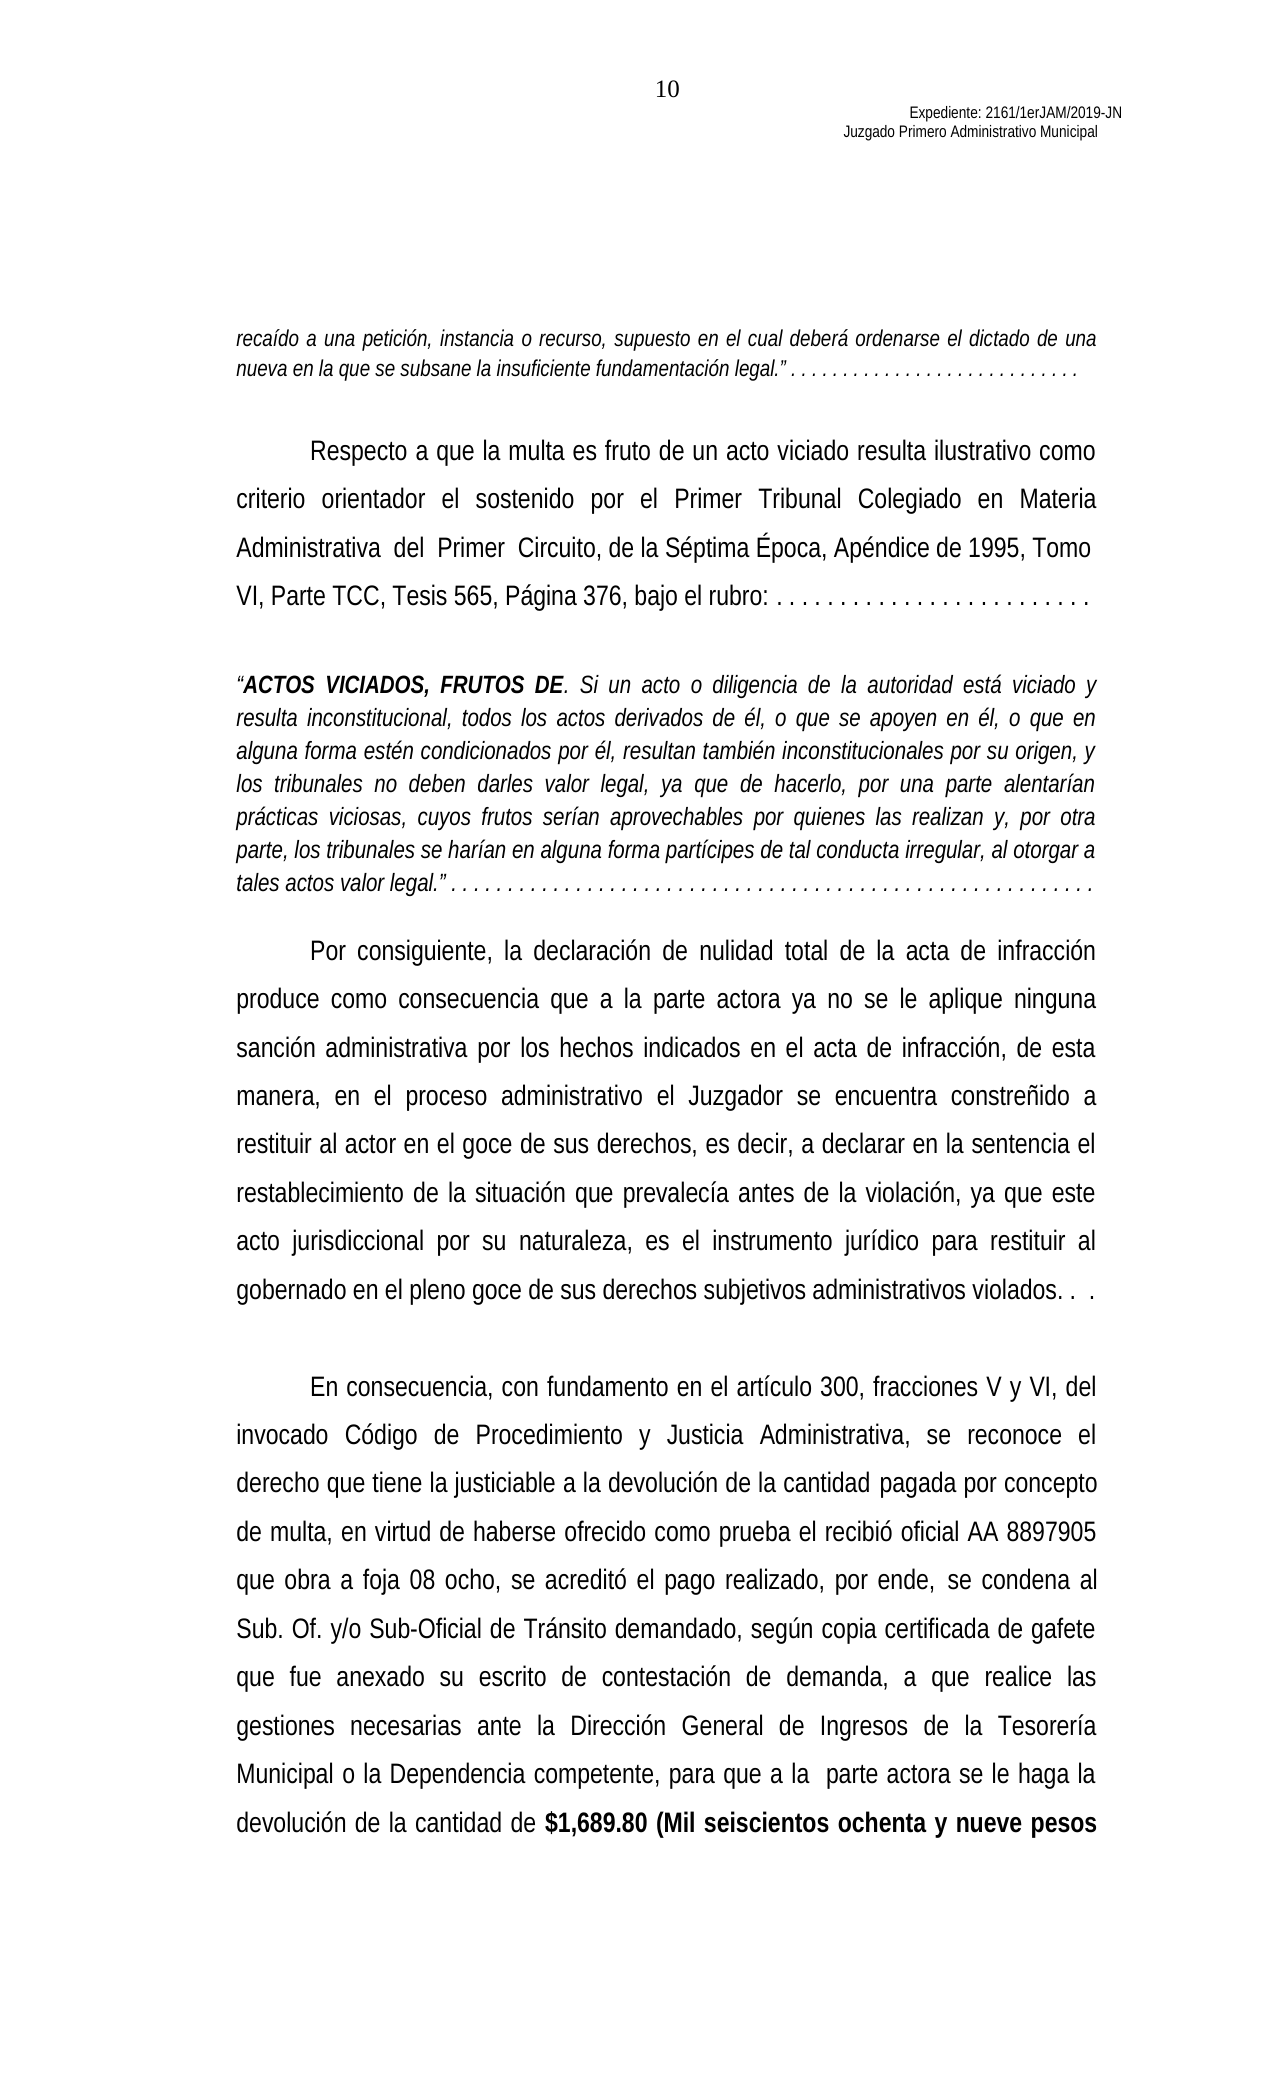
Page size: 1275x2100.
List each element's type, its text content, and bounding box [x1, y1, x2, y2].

text VI, Parte TCC, Tesis 565, Página 376, bajo el rubro: . . . . . . . . . . . . . . . . . . . . . . . . . [236, 579, 1098, 611]
text “ACTOS VICIADOS, FRUTOS DE. Si un acto o diligencia de la autoridad está viciado y resulta inconstitucional, todos los actos derivados de él, o que se apoyen en él, o que en alguna forma estén condicionados por él, resultan también inconstitucionales por su origen, y los tribunales no deben darles valor legal, ya que de hacerlo, por una parte alentarían prácticas viciosas, cuyos frutos serían aprovechables por quienes las realizan y, por otra parte, los tribunales se harían en alguna forma partícipes de tal conducta irregular, al otorgar a tales actos valor legal.” . . . . . . . . . . . . . . . . . . . . . . . . . . . . . . . . . . . . . . . . . . . . . . . . . . . . . . . . . [236, 670, 1098, 897]
text Respecto a que la multa es fruto de un acto viciado resulta ilustrativo como criterio orientador el sostenido por el Primer Tribunal Colegiado en Materia Administrativa del Primer Circuito, de la Séptima Época, Apéndice de 1995, Tomo [236, 434, 1098, 563]
text Por consiguiente, la declaración de nulidad total de la acta de infracción produce como consecuencia que a la parte actora ya no se le aplique ninguna sanción administrativa por los hechos indicados en el acta de infracción, de esta manera, en el proceso administrativo el Juzgador se encuentra constreñido a restituir al actor en el goce de sus derechos, es decir, a declarar en la sentencia el restablecimiento de la situación que prevalecía antes de la violación, ya que este acto jurisdiccional por su naturaleza, es el instrumento jurídico para restituir al gobernado en el pleno goce de sus derechos subjetivos administrativos violados. . . [236, 934, 1098, 1305]
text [236, 325, 1098, 381]
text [236, 1370, 1098, 1838]
